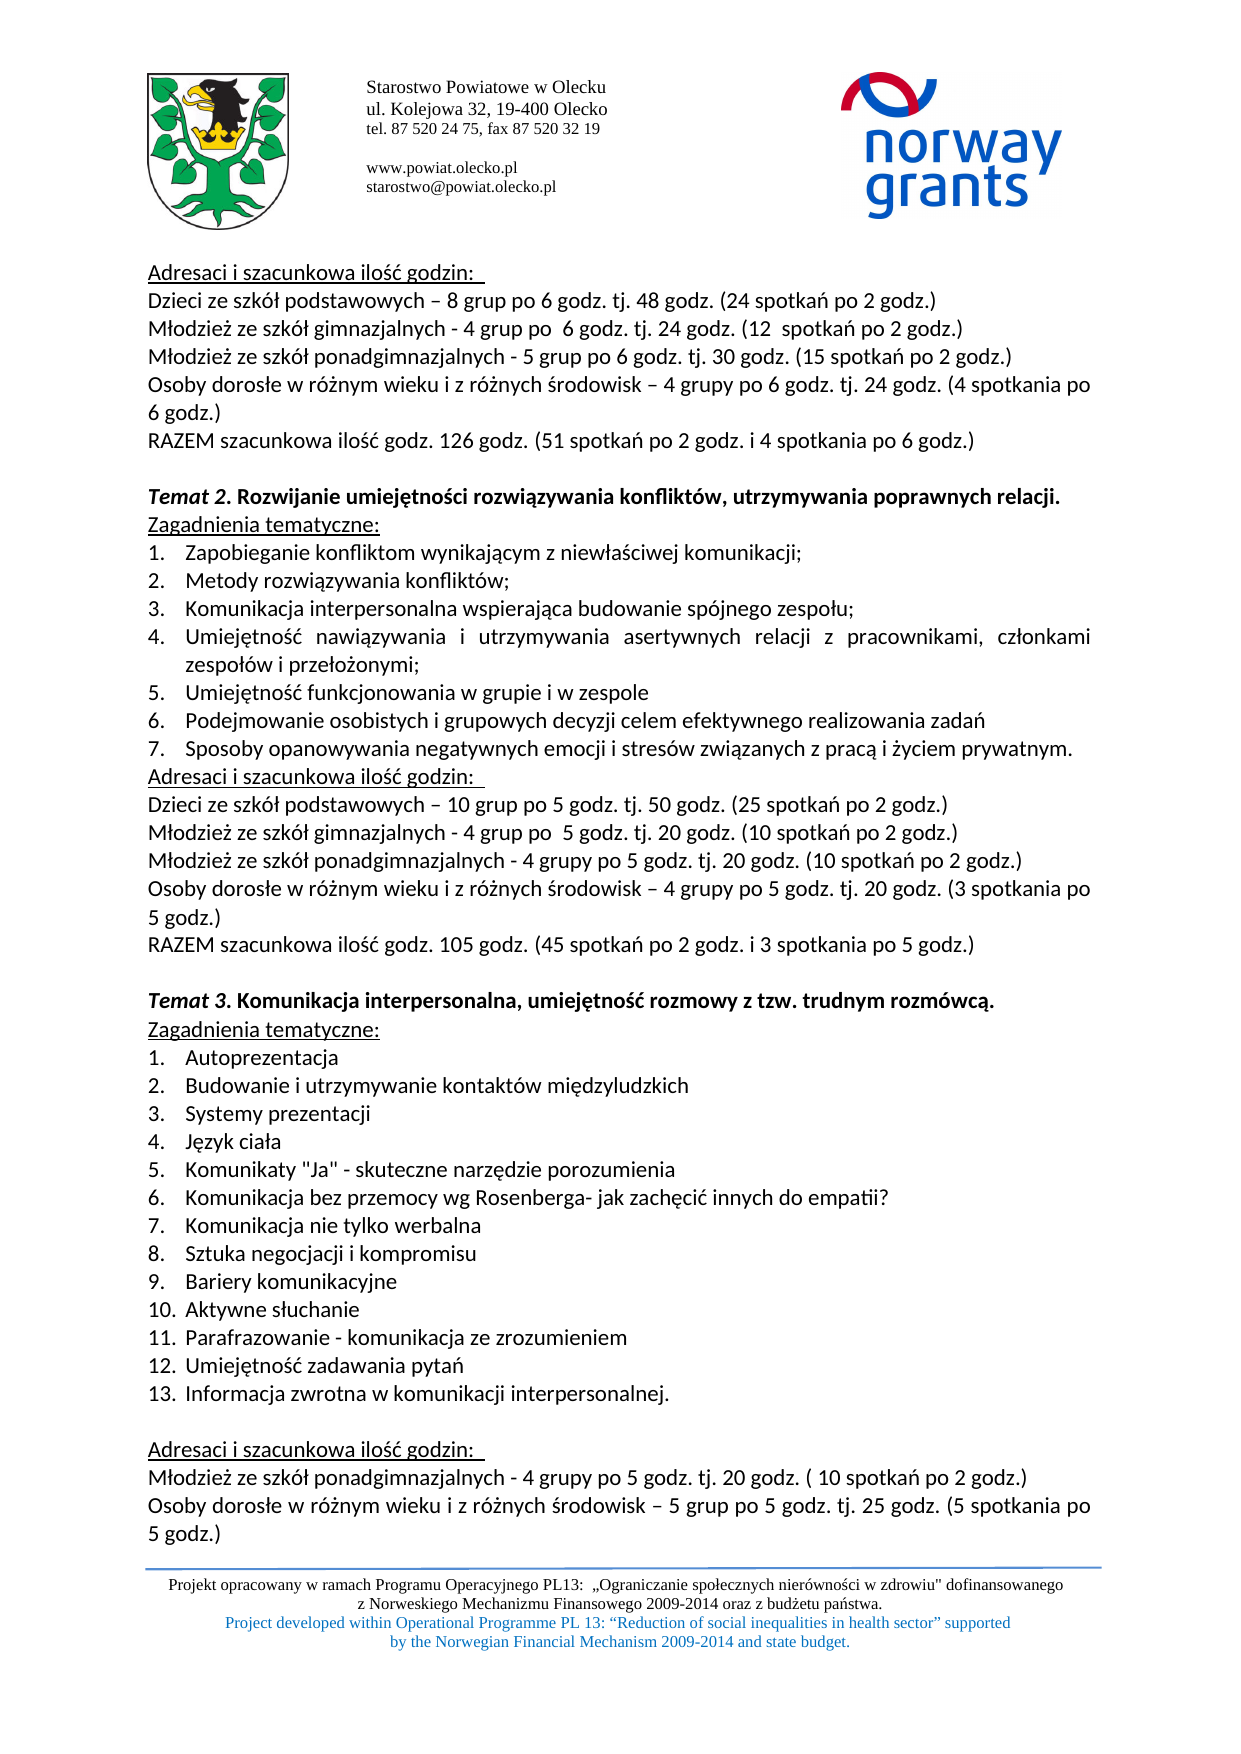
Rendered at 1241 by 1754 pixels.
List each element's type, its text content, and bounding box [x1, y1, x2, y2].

list Umiejętność zadawania pytań [148, 1351, 1093, 1379]
list Język ciała [148, 1127, 1093, 1155]
text Temat 3. Komunikacja interpersonalna, umiejętność rozmowy z tzw. trudnym rozmówcą. [148, 987, 1093, 1015]
list Umiejętność nawiązywania i utrzymywania asertywnych relacji z pracownikami, członkami zespołów i przełożonymi; [148, 622, 1093, 678]
list Sztuka negocjacji i kompromisu [148, 1239, 1093, 1267]
list Bariery komunikacyjne [148, 1267, 1093, 1295]
text Adresaci i szacunkowa ilość godzin: [148, 258, 1093, 286]
list Metody rozwiązywania konfliktów; [148, 566, 1093, 594]
text RAZEM szacunkowa ilość godz. 126 godz. (51 spotkań po 2 godz. i 4 spotkania po 6 godz.) [148, 426, 1093, 454]
text Młodzież ze szkół gimnazjalnych - 4 grup po 6 godz. tj. 24 godz. (12 spotkań po 2 godz.) [148, 314, 1093, 342]
text Osoby dorosłe w różnym wieku i z różnych środowisk – 4 grupy po 6 godz. tj. 24 godz. (4 spotkania po 6 godz.) [148, 370, 1093, 426]
text Temat 2. Rozwijanie umiejętności rozwiązywania konfliktów, utrzymywania poprawnych relacji. [148, 482, 1093, 510]
text Młodzież ze szkół gimnazjalnych - 4 grup po 5 godz. tj. 20 godz. (10 spotkań po 2 godz.) [148, 818, 1093, 847]
list Informacja zwrotna w komunikacji interpersonalnej. [148, 1379, 1093, 1407]
list Komunikacja nie tylko werbalna [148, 1211, 1093, 1239]
text Młodzież ze szkół ponadgimnazjalnych - 5 grup po 6 godz. tj. 30 godz. (15 spotkań po 2 godz.) [148, 342, 1093, 370]
text Dzieci ze szkół podstawowych – 10 grup po 5 godz. tj. 50 godz. (25 spotkań po 2 godz.) [148, 791, 1093, 818]
text Osoby dorosłe w różnym wieku i z różnych środowisk – 5 grup po 5 godz. tj. 25 godz. (5 spotkania po 5 godz.) [148, 1491, 1093, 1547]
list Parafrazowanie - komunikacja ze zrozumieniem [148, 1323, 1093, 1351]
list Sposoby opanowywania negatywnych emocji i stresów związanych z pracą i życiem prywatnym. [148, 734, 1093, 762]
text Adresaci i szacunkowa ilość godzin: [148, 1435, 1093, 1463]
picture [841, 72, 1062, 219]
text Adresaci i szacunkowa ilość godzin: [148, 762, 1093, 791]
list Komunikacja bez przemocy wg Rosenberga- jak zachęcić innych do empatii? [148, 1183, 1093, 1211]
list Aktywne słuchanie [148, 1295, 1093, 1323]
list Autoprezentacja [148, 1043, 1093, 1071]
list Komunikaty "Ja" - skuteczne narzędzie porozumienia [148, 1155, 1093, 1183]
list Zapobieganie konfliktom wynikającym z niewłaściwej komunikacji; [148, 538, 1093, 566]
list Podejmowanie osobistych i grupowych decyzji celem efektywnego realizowania zadań [148, 706, 1093, 734]
text Zagadnienia tematyczne: [148, 510, 1093, 538]
text Młodzież ze szkół ponadgimnazjalnych - 4 grupy po 5 godz. tj. 20 godz. ( 10 spotkań po 2 godz.) [148, 1463, 1093, 1491]
list Systemy prezentacji [148, 1099, 1093, 1127]
text Dzieci ze szkół podstawowych – 8 grup po 6 godz. tj. 48 godz. (24 spotkań po 2 godz.) [148, 286, 1093, 314]
list Budowanie i utrzymywanie kontaktów międzyludzkich [148, 1071, 1093, 1099]
list Umiejętność funkcjonowania w grupie i w zespole [148, 678, 1093, 706]
list Komunikacja interpersonalna wspierająca budowanie spójnego zespołu; [148, 594, 1093, 622]
text RAZEM szacunkowa ilość godz. 105 godz. (45 spotkań po 2 godz. i 3 spotkania po 5 godz.) [148, 931, 1093, 959]
picture [147, 73, 289, 230]
text Młodzież ze szkół ponadgimnazjalnych - 4 grupy po 5 godz. tj. 20 godz. (10 spotkań po 2 godz.) [148, 847, 1093, 874]
text Zagadnienia tematyczne: [148, 1015, 1093, 1043]
text Osoby dorosłe w różnym wieku i z różnych środowisk – 4 grupy po 5 godz. tj. 20 godz. (3 spotkania po 5 godz.) [148, 874, 1093, 931]
